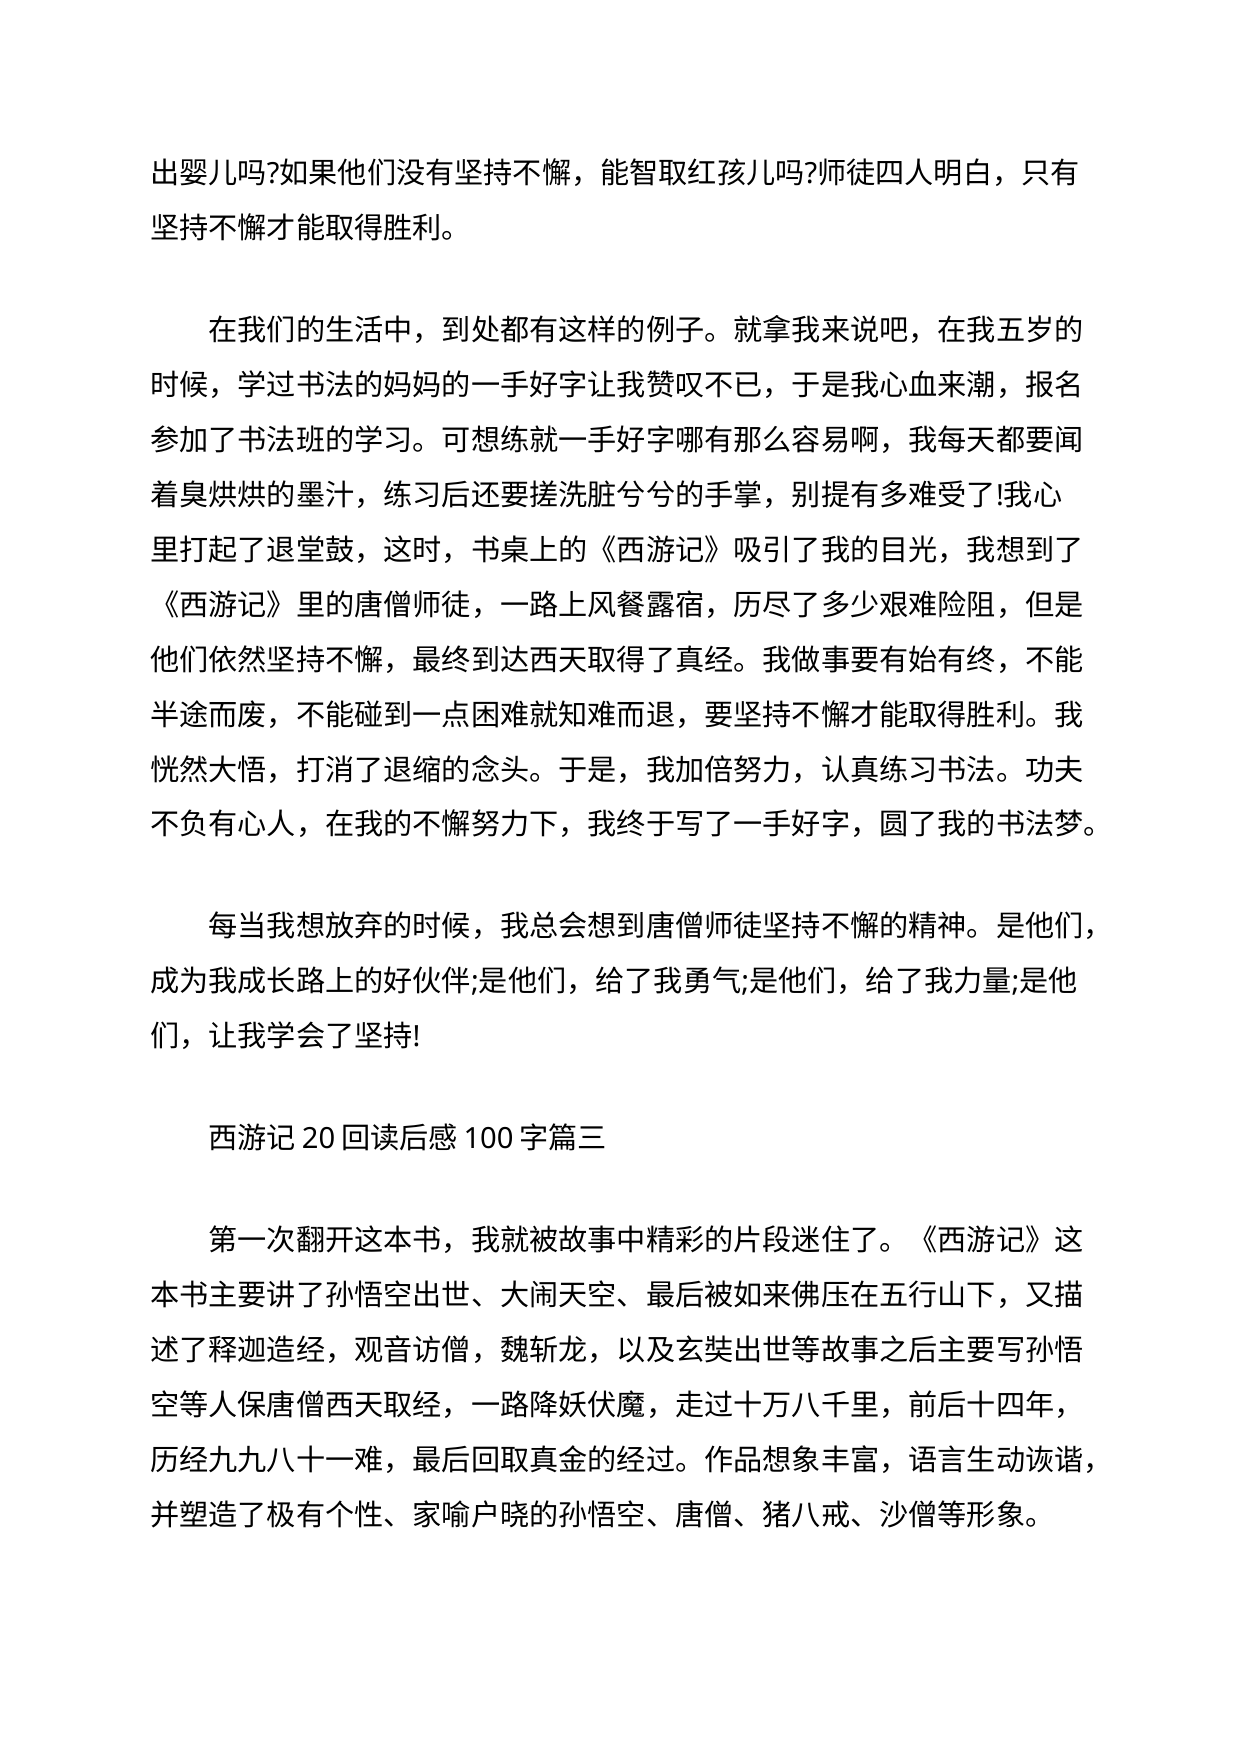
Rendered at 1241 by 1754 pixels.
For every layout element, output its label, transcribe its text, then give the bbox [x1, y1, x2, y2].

text 在我们的生活中，到处都有这样的例子。就拿我来说吧，在我五岁的时候，学过书法的妈妈的一手好字让我赞叹不已，于是我心血来潮，报名参加了书法班的学习。可想练就一手好字哪有那么容易啊，我每天都要闻着臭烘烘的墨汁，练习后还要搓洗脏兮兮的手掌，别提有多难受了!我心里打起了退堂鼓，这时，书桌上的《西游记》吸引了我的目光，我想到了《西游记》里的唐僧师徒，一路上风餐露宿，历尽了多少艰难险阻，但是他们依然坚持不懈，最终到达西天取得了真经。我做事要有始有终，不能半途而废，不能碰到一点困难就知难而退，要坚持不懈才能取得胜利。我恍然大悟，打消了退缩的念头。于是，我加倍努力，认真练习书法。功夫不负有心人，在我的不懈努力下，我终于写了一手好字，圆了我的书法梦。 [150, 307, 1090, 843]
text 西游记20回读后感100字篇三 [150, 1114, 1090, 1157]
text 每当我想放弃的时候，我总会想到唐僧师徒坚持不懈的精神。是他们，成为我成长路上的好伙伴;是他们，给了我勇气;是他们，给了我力量;是他们，让我学会了坚持! [150, 903, 1090, 1055]
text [150, 150, 1090, 247]
text 第一次翻开这本书，我就被故事中精彩的片段迷住了。《西游记》这本书主要讲了孙悟空出世、大闹天空、最后被如来佛压在五行山下，又描述了释迦造经，观音访僧，魏斩龙，以及玄奘出世等故事之后主要写孙悟空等人保唐僧西天取经，一路降妖伏魔，走过十万八千里，前后十四年，历经九九八十一难，最后回取真金的经过。作品想象丰富，语言生动诙谐，并塑造了极有个性、家喻户晓的孙悟空、唐僧、猪八戒、沙僧等形象。 [150, 1217, 1090, 1533]
